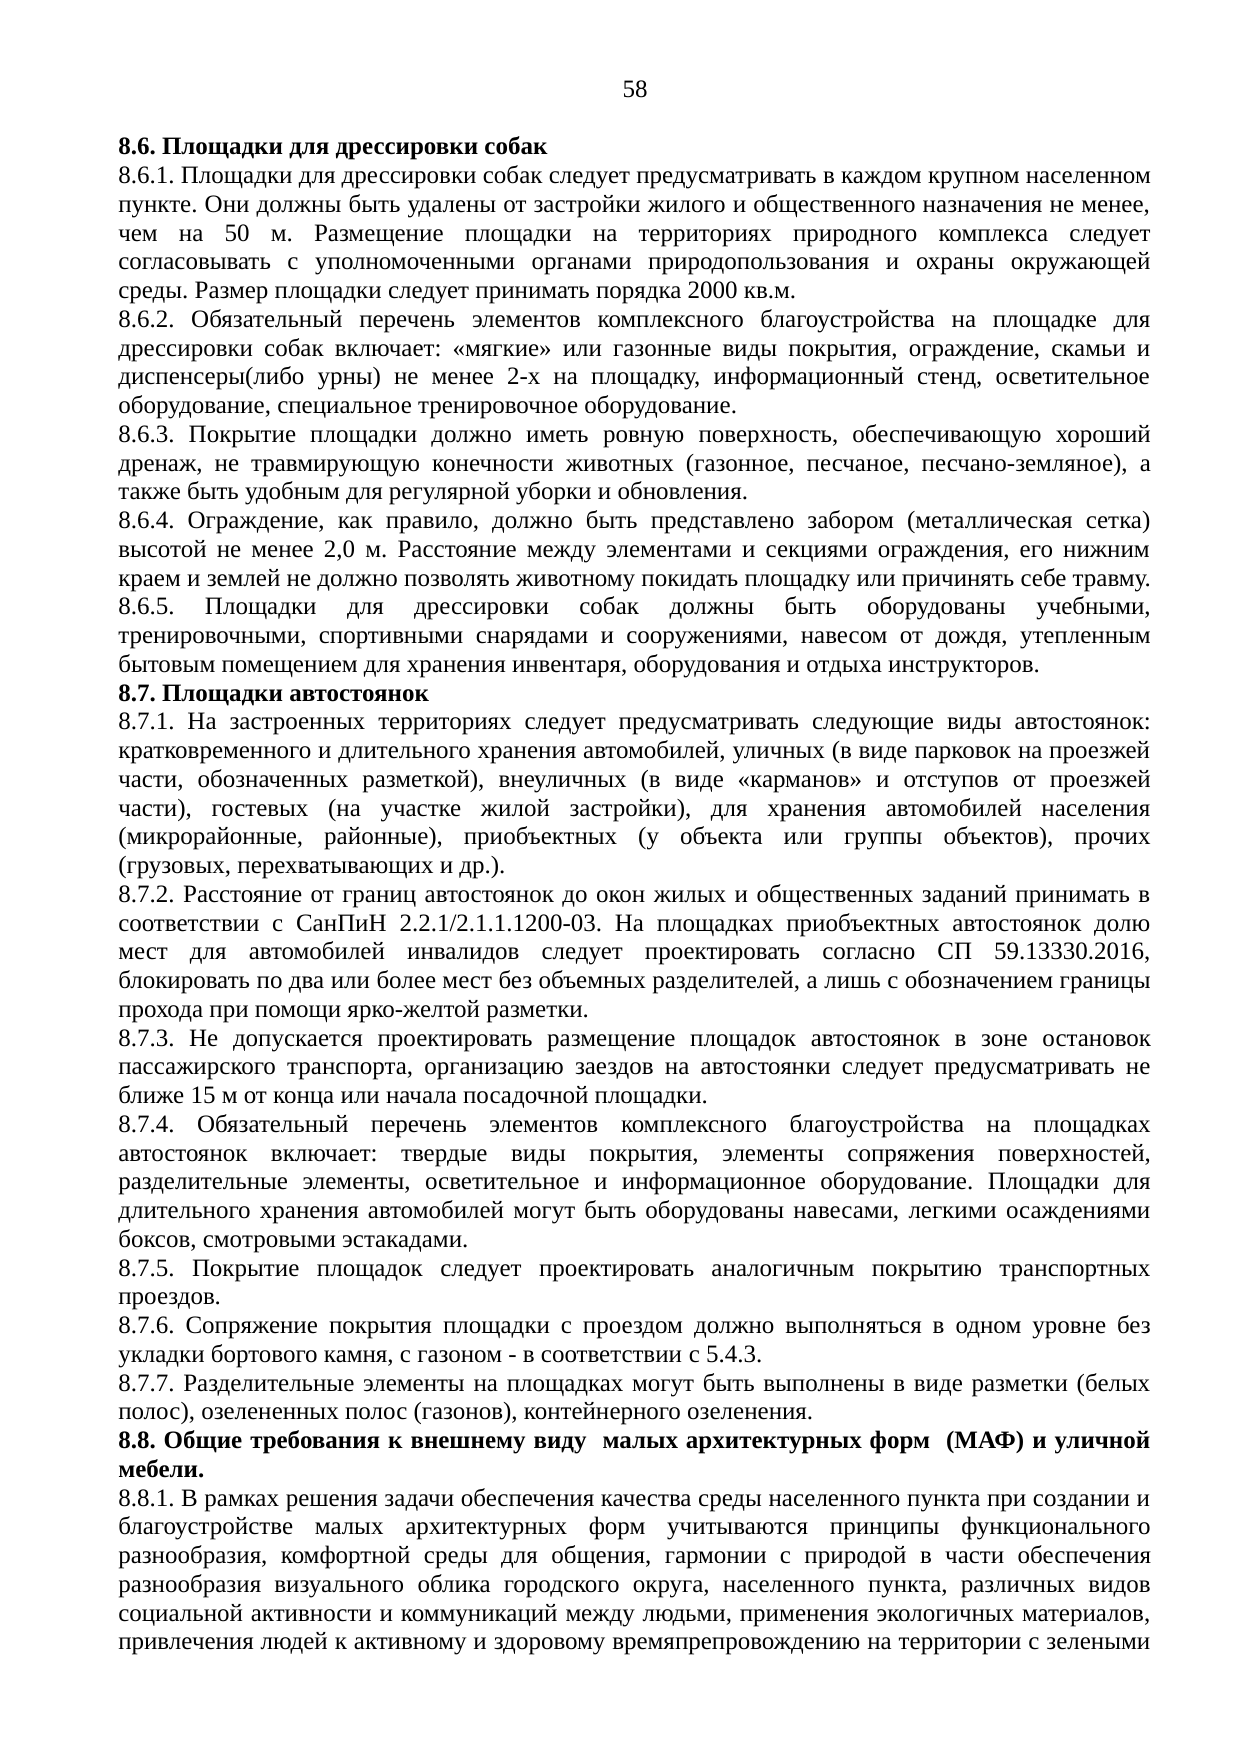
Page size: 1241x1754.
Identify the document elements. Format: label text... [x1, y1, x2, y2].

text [118, 1483, 1152, 1655]
text 8.6. Площадки для дрессировки собак [118, 131, 1152, 160]
text 8.7. Площадки автостоянок [118, 678, 1152, 706]
text 8.7.1. На застроенных территориях следует предусматривать следующие виды автостоянок: кратковременного и длительного хранения автомобилей, уличных (в виде парковок на проезжей части, обозначенных разметкой), внеуличных (в виде «карманов» и отступов от проезжей части), гостевых (на участке жилой застройки), для хранения автомобилей населения (микрорайонные, районные), приобъектных (у объекта или группы объектов), прочих (грузовых, перехватывающих и др.). [118, 706, 1152, 879]
text 8.6.5. Площадки для дрессировки собак должны быть оборудованы учебными, тренировочными, спортивными снарядами и сооружениями, навесом от дождя, утепленным бытовым помещением для хранения инвентаря, оборудования и отдыха инструкторов. [118, 591, 1152, 678]
text 8.6.1. Площадки для дрессировки собак следует предусматривать в каждом крупном населенном пункте. Они должны быть удалены от застройки жилого и общественного назначения не менее, чем на . Размещение площадки на территориях природного комплекса следует согласовывать с уполномоченными органами природопользования и охраны окружающей среды. Размер площадки следует принимать порядка 2000 кв.м. [118, 160, 1152, 304]
text 8.7.7. Разделительные элементы на площадках могут быть выполнены в виде разметки (белых полос), озелененных полос (газонов), контейнерного озеленения. [118, 1368, 1152, 1425]
text 8.6.4. Ограждение, как правило, должно быть представлено забором (металлическая сетка) высотой не менее . Расстояние между элементами и секциями ограждения, его нижним краем и землей не должно позволять животному покидать площадку или причинять себе травму. [118, 505, 1152, 591]
text 8.7.4. Обязательный перечень элементов комплексного благоустройства на площадках автостоянок включает: твердые виды покрытия, элементы сопряжения поверхностей, разделительные элементы, осветительное и информационное оборудование. Площадки для длительного хранения автомобилей могут быть оборудованы навесами, легкими осаждениями боксов, смотровыми эстакадами. [118, 1109, 1152, 1253]
text 8.7.3. Не допускается проектировать размещение площадок автостоянок в зоне остановок пассажирского транспорта, организацию заездов на автостоянки следует предусматривать не ближе от конца или начала посадочной площадки. [118, 1023, 1152, 1109]
text 8.7.2. Расстояние от границ автостоянок до окон жилых и общественных заданий принимать в соответствии с СанПиН 2.2.1/2.1.1.1200-03. На площадках приобъектных автостоянок долю мест для автомобилей инвалидов следует проектировать согласно СП 59.13330.2016, блокировать по два или более мест без объемных разделителей, а лишь с обозначением границы прохода при помощи ярко-желтой разметки. [118, 879, 1152, 1023]
text 8.8. Общие требования к внешнему виду малых архитектурных форм (МАФ) и уличной мебели. [118, 1425, 1152, 1483]
text 8.6.2. Обязательный перечень элементов комплексного благоустройства на площадке для дрессировки собак включает: «мягкие» или газонные виды покрытия, ограждение, скамьи и диспенсеры(либо урны) не менее 2-х на площадку, информационный стенд, осветительное оборудование, специальное тренировочное оборудование. [118, 304, 1152, 419]
text 8.6.3. Покрытие площадки должно иметь ровную поверхность, обеспечивающую хороший дренаж, не травмирующую конечности животных (газонное, песчаное, песчано-земляное), а также быть удобным для регулярной уборки и обновления. [118, 419, 1152, 505]
text 8.7.6. Сопряжение покрытия площадки с проездом должно выполняться в одном уровне без укладки бортового камня, с газоном - в соответствии с 5.4.3. [118, 1310, 1152, 1368]
text 8.7.5. Покрытие площадок следует проектировать аналогичным покрытию транспортных проездов. [118, 1253, 1152, 1310]
